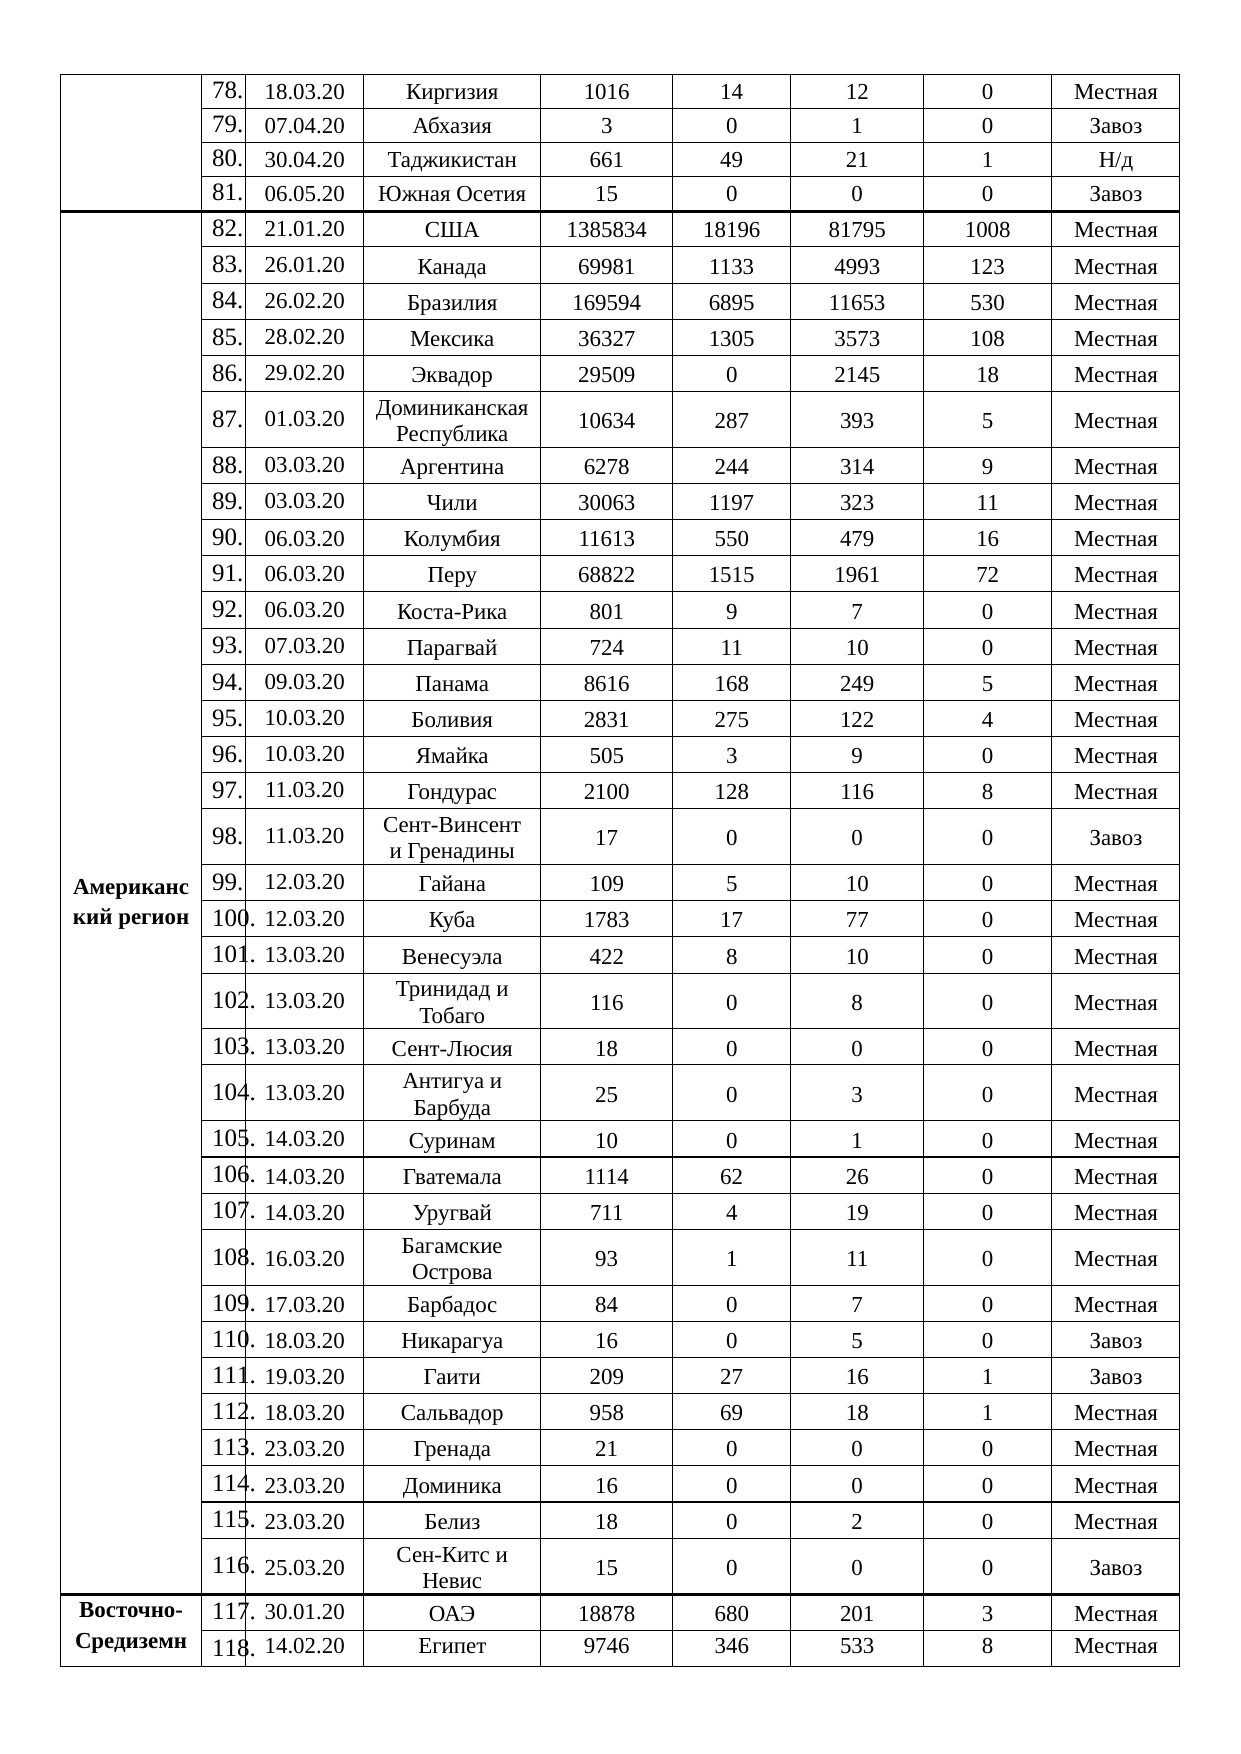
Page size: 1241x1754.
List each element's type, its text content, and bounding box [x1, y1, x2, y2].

table_cell Завоз [1052, 1539, 1179, 1593]
table_cell 3 [541, 109, 672, 142]
table_cell [202, 1466, 245, 1501]
table_cell 7 [791, 592, 923, 627]
table_cell 0 [924, 901, 1051, 936]
table_cell Гаити [364, 1358, 540, 1393]
table_cell 5 [791, 1322, 923, 1357]
table_cell 4 [924, 701, 1051, 736]
table_cell 1133 [673, 247, 790, 282]
table_cell Местная [1052, 1158, 1179, 1192]
table_cell 169594 [541, 284, 672, 318]
table_cell 18 [541, 1503, 672, 1537]
table_cell 0 [673, 1430, 790, 1465]
table_cell 249 [791, 665, 923, 700]
table_cell 0 [791, 1466, 923, 1501]
table_cell Местная [1052, 1631, 1179, 1666]
table_cell 13.03.20 [246, 974, 363, 1028]
table_cell [202, 737, 245, 772]
table_cell 21 [791, 143, 923, 176]
table_cell [202, 392, 245, 447]
table_cell 27 [673, 1358, 790, 1393]
table_cell 109 [541, 865, 672, 900]
table_cell 07.04.20 [246, 109, 363, 142]
table_cell 393 [791, 392, 923, 447]
table_cell Парагвай [364, 629, 540, 663]
table_cell 25.03.20 [246, 1539, 363, 1593]
table_cell 29.02.20 [246, 356, 363, 391]
table_cell 1515 [673, 556, 790, 591]
table_cell 14.02.20 [246, 1631, 363, 1666]
table_cell 0 [673, 1286, 790, 1321]
table_cell [202, 773, 245, 808]
table_cell 533 [791, 1631, 923, 1666]
table_cell 116 [791, 773, 923, 808]
table_cell [202, 1358, 245, 1393]
table_cell [202, 1394, 245, 1429]
table_cell 11 [791, 1230, 923, 1284]
table_cell 15 [541, 1539, 672, 1593]
table_cell 0 [791, 809, 923, 864]
table_cell 18.03.20 [246, 75, 363, 108]
table_cell 0 [924, 1065, 1051, 1120]
table_cell 17 [541, 809, 672, 864]
table_cell 3573 [791, 320, 923, 355]
table_cell 01.03.20 [246, 392, 363, 447]
table_cell 12.03.20 [246, 901, 363, 936]
table_cell 201 [791, 1596, 923, 1629]
table_cell 0 [924, 809, 1051, 864]
table_cell [202, 143, 245, 176]
table_cell Завоз [1052, 109, 1179, 142]
table_cell 36327 [541, 320, 672, 355]
table_cell 07.03.20 [246, 629, 363, 663]
table_cell Доминиканская Республика [364, 392, 540, 447]
table_cell 16 [541, 1322, 672, 1357]
table_cell 0 [791, 177, 923, 210]
table_cell 9 [791, 737, 923, 772]
table_cell [202, 701, 245, 736]
table_cell Панама [364, 665, 540, 700]
table_cell Южная Осетия [364, 177, 540, 210]
table_cell 18196 [673, 213, 790, 246]
table_cell 11 [673, 629, 790, 663]
table_cell Местная [1052, 865, 1179, 900]
table_cell Местная [1052, 773, 1179, 808]
table_cell 0 [791, 1029, 923, 1064]
table_cell 0 [673, 1466, 790, 1501]
table_cell 1305 [673, 320, 790, 355]
table_cell [202, 1029, 245, 1064]
table_cell 0 [924, 865, 1051, 900]
table_cell Коста-Рика [364, 592, 540, 627]
table_cell 03.03.20 [246, 484, 363, 519]
table_cell Местная [1052, 974, 1179, 1028]
table_cell Бразилия [364, 284, 540, 318]
table_cell [202, 901, 245, 936]
table_cell 26.01.20 [246, 247, 363, 282]
table_cell 21 [541, 1430, 672, 1465]
table_cell 0 [924, 1539, 1051, 1593]
table_cell Местная [1052, 901, 1179, 936]
table_cell 0 [673, 177, 790, 210]
table_cell 10.03.20 [246, 737, 363, 772]
table_cell 0 [673, 1029, 790, 1064]
table_cell 49 [673, 143, 790, 176]
table_cell Местная [1052, 448, 1179, 483]
table_cell Местная [1052, 356, 1179, 391]
table_cell 13.03.20 [246, 937, 363, 972]
table_cell 10 [791, 629, 923, 663]
table_cell 1961 [791, 556, 923, 591]
table_cell 3 [791, 1065, 923, 1120]
table_cell 958 [541, 1394, 672, 1429]
table_cell Эквадор [364, 356, 540, 391]
table_cell 26.02.20 [246, 284, 363, 318]
table_cell 8 [791, 974, 923, 1028]
table_cell 1016 [541, 75, 672, 108]
table_cell 77 [791, 901, 923, 936]
table_cell 314 [791, 448, 923, 483]
table_cell 680 [673, 1596, 790, 1629]
table_cell 23.03.20 [246, 1430, 363, 1465]
table_cell Местная [1052, 1065, 1179, 1120]
table_cell [202, 1322, 245, 1357]
table_cell 11 [924, 484, 1051, 519]
table_cell 0 [673, 356, 790, 391]
table_cell 0 [924, 1121, 1051, 1156]
table_cell [202, 556, 245, 591]
table_cell [202, 1503, 245, 1537]
table_cell 0 [924, 177, 1051, 210]
table_cell [202, 592, 245, 627]
table_cell 422 [541, 937, 672, 972]
table_cell 1783 [541, 901, 672, 936]
table_cell 1 [924, 1394, 1051, 1429]
table_cell 17 [673, 901, 790, 936]
table_cell 4993 [791, 247, 923, 282]
table_cell 5 [673, 865, 790, 900]
table_cell 13.03.20 [246, 1029, 363, 1064]
table_cell Белиз [364, 1503, 540, 1537]
table_cell 03.03.20 [246, 448, 363, 483]
table_cell 17.03.20 [246, 1286, 363, 1321]
table_cell Завоз [1052, 1358, 1179, 1393]
table_cell 1 [924, 1358, 1051, 1393]
table_cell 06.03.20 [246, 520, 363, 555]
table_cell 11.03.20 [246, 809, 363, 864]
table_cell Местная [1052, 247, 1179, 282]
table_cell Завоз [1052, 177, 1179, 210]
table_cell 13.03.20 [246, 1065, 363, 1120]
table_cell 1 [791, 1121, 923, 1156]
table_cell 14 [673, 75, 790, 108]
table_cell Гондурас [364, 773, 540, 808]
table_cell 18878 [541, 1596, 672, 1629]
table_cell Аргентина [364, 448, 540, 483]
table_cell 8 [924, 773, 1051, 808]
table_cell [202, 974, 245, 1028]
table_cell 16 [924, 520, 1051, 555]
table_cell 323 [791, 484, 923, 519]
table_cell 10 [791, 865, 923, 900]
table_cell 69 [673, 1394, 790, 1429]
table_cell 122 [791, 701, 923, 736]
table_cell [202, 284, 245, 318]
table_cell 661 [541, 143, 672, 176]
table_cell 168 [673, 665, 790, 700]
table_cell 5 [924, 665, 1051, 700]
table_cell [202, 1230, 245, 1284]
table_cell Местная [1052, 1286, 1179, 1321]
table_cell 11.03.20 [246, 773, 363, 808]
table_cell 25 [541, 1065, 672, 1120]
table_cell 1 [791, 109, 923, 142]
table_cell 12 [791, 75, 923, 108]
table_cell [202, 809, 245, 864]
table_cell 14.03.20 [246, 1194, 363, 1229]
table_cell 9746 [541, 1631, 672, 1666]
table_cell 0 [924, 1286, 1051, 1321]
table_cell [202, 520, 245, 555]
table_cell 12.03.20 [246, 865, 363, 900]
table_cell 116 [541, 974, 672, 1028]
table_cell 16.03.20 [246, 1230, 363, 1284]
table_cell 10 [541, 1121, 672, 1156]
table_cell Гватемала [364, 1158, 540, 1192]
table_cell 26 [791, 1158, 923, 1192]
table_cell Сальвадор [364, 1394, 540, 1429]
table_cell [202, 484, 245, 519]
table_cell 93 [541, 1230, 672, 1284]
table_cell 0 [673, 1121, 790, 1156]
table_cell 0 [924, 1158, 1051, 1192]
table_cell 16 [541, 1466, 672, 1501]
table_cell 1385834 [541, 213, 672, 246]
table_cell 0 [924, 592, 1051, 627]
table_cell 8 [673, 937, 790, 972]
table_cell 18.03.20 [246, 1322, 363, 1357]
table_cell 06.03.20 [246, 592, 363, 627]
table_cell Местная [1052, 284, 1179, 318]
table_cell [202, 1286, 245, 1321]
table_cell [202, 865, 245, 900]
table_cell [202, 1121, 245, 1156]
table_cell Местная [1052, 1430, 1179, 1465]
table_cell 801 [541, 592, 672, 627]
table_cell [202, 629, 245, 663]
table_cell 69981 [541, 247, 672, 282]
table_cell 505 [541, 737, 672, 772]
table_cell Местная [1052, 1503, 1179, 1537]
table_cell 108 [924, 320, 1051, 355]
table_cell 84 [541, 1286, 672, 1321]
table_cell 14.03.20 [246, 1121, 363, 1156]
table_cell 123 [924, 247, 1051, 282]
table_cell 10 [791, 937, 923, 972]
table_cell [202, 247, 245, 282]
table_cell Местная [1052, 1394, 1179, 1429]
table_cell 0 [673, 109, 790, 142]
table_cell 0 [791, 1430, 923, 1465]
table_cell 287 [673, 392, 790, 447]
table_cell Местная [1052, 1466, 1179, 1501]
table_cell Местная [1052, 556, 1179, 591]
table_cell 0 [924, 1503, 1051, 1537]
table_cell 18 [924, 356, 1051, 391]
table_cell Местная [1052, 484, 1179, 519]
table_cell [202, 1065, 245, 1120]
table_cell [202, 1631, 245, 1666]
table_cell Завоз [1052, 1322, 1179, 1357]
table_cell [202, 109, 245, 142]
table_cell [202, 1596, 245, 1629]
table_cell Мексика [364, 320, 540, 355]
table_cell 06.03.20 [246, 556, 363, 591]
table_cell Уругвай [364, 1194, 540, 1229]
table_cell 30.01.20 [246, 1596, 363, 1629]
table_cell 21.01.20 [246, 213, 363, 246]
table_cell Египет [364, 1631, 540, 1666]
table_cell Антигуа и Барбуда [364, 1065, 540, 1120]
table_cell 6895 [673, 284, 790, 318]
table_cell 10634 [541, 392, 672, 447]
table_cell 19.03.20 [246, 1358, 363, 1393]
table_cell [202, 937, 245, 972]
table_cell Гайана [364, 865, 540, 900]
table_cell 23.03.20 [246, 1466, 363, 1501]
table_cell Восточно-Средиземноморский регион [61, 1596, 201, 1666]
table_cell Сент-Люсия [364, 1029, 540, 1064]
table_cell Местная [1052, 320, 1179, 355]
table_cell 0 [924, 1322, 1051, 1357]
table_cell 0 [924, 1029, 1051, 1064]
table_cell 6278 [541, 448, 672, 483]
table_cell 2 [791, 1503, 923, 1537]
table_cell 68822 [541, 556, 672, 591]
table_cell 550 [673, 520, 790, 555]
table_cell 81795 [791, 213, 923, 246]
table_cell 4 [673, 1194, 790, 1229]
table_cell 72 [924, 556, 1051, 591]
table_cell 0 [673, 1065, 790, 1120]
table_cell [202, 665, 245, 700]
table_cell 0 [673, 1322, 790, 1357]
table_cell 0 [673, 974, 790, 1028]
table_cell 711 [541, 1194, 672, 1229]
table_cell 18 [541, 1029, 672, 1064]
table_cell [202, 1430, 245, 1465]
table_cell США [364, 213, 540, 246]
table_cell [202, 320, 245, 355]
table_cell 9 [673, 592, 790, 627]
table_cell [202, 213, 245, 246]
table_cell Боливия [364, 701, 540, 736]
table_cell 2145 [791, 356, 923, 391]
table_cell Местная [1052, 520, 1179, 555]
table_cell Суринам [364, 1121, 540, 1156]
table_cell Гренада [364, 1430, 540, 1465]
table_cell 9 [924, 448, 1051, 483]
table_cell 1 [673, 1230, 790, 1284]
table_cell [202, 1539, 245, 1593]
table_cell 0 [924, 109, 1051, 142]
table_cell 3 [673, 737, 790, 772]
table_cell Киргизия [364, 75, 540, 108]
table_cell 0 [924, 1466, 1051, 1501]
table_cell 2100 [541, 773, 672, 808]
table_cell 0 [924, 1230, 1051, 1284]
table_cell ОАЭ [364, 1596, 540, 1629]
table_cell Местная [1052, 592, 1179, 627]
table_cell 19 [791, 1194, 923, 1229]
table_cell 0 [924, 629, 1051, 663]
table_cell [202, 75, 245, 108]
table_cell [202, 1158, 245, 1192]
table_cell 244 [673, 448, 790, 483]
table_cell Канада [364, 247, 540, 282]
table_cell Ямайка [364, 737, 540, 772]
table_cell 0 [924, 937, 1051, 972]
table_cell Местная [1052, 75, 1179, 108]
table_cell 0 [673, 1539, 790, 1593]
table_cell Таджикистан [364, 143, 540, 176]
table_cell Завоз [1052, 809, 1179, 864]
table_cell 0 [924, 974, 1051, 1028]
table_cell [202, 448, 245, 483]
table_cell 30.04.20 [246, 143, 363, 176]
table_cell 11613 [541, 520, 672, 555]
table_cell Местная [1052, 213, 1179, 246]
table_cell 0 [924, 737, 1051, 772]
table_cell 23.03.20 [246, 1503, 363, 1537]
table_cell 275 [673, 701, 790, 736]
table_cell 06.05.20 [246, 177, 363, 210]
table_cell Перу [364, 556, 540, 591]
table_cell Н/д [1052, 143, 1179, 176]
table_cell 346 [673, 1631, 790, 1666]
table_cell Барбадос [364, 1286, 540, 1321]
table_cell Местная [1052, 1194, 1179, 1229]
table_cell 18 [791, 1394, 923, 1429]
table_cell Доминика [364, 1466, 540, 1501]
table_cell Абхазия [364, 109, 540, 142]
table_cell 0 [673, 809, 790, 864]
table_cell Местная [1052, 1121, 1179, 1156]
table_cell 0 [924, 75, 1051, 108]
table_cell Местная [1052, 1596, 1179, 1629]
table_cell 128 [673, 773, 790, 808]
table_cell Местная [1052, 392, 1179, 447]
table_cell 479 [791, 520, 923, 555]
table_cell Местная [1052, 629, 1179, 663]
table_cell 724 [541, 629, 672, 663]
table_cell 14.03.20 [246, 1158, 363, 1192]
table_cell Венесуэла [364, 937, 540, 972]
table_cell Местная [1052, 937, 1179, 972]
table_cell 11653 [791, 284, 923, 318]
table_cell 28.02.20 [246, 320, 363, 355]
table_cell 1008 [924, 213, 1051, 246]
table_cell 30063 [541, 484, 672, 519]
table_cell Сен-Китс и Невис [364, 1539, 540, 1593]
table_cell 7 [791, 1286, 923, 1321]
table_cell [202, 1194, 245, 1229]
table_cell 0 [924, 1430, 1051, 1465]
table_cell Чили [364, 484, 540, 519]
table_cell 62 [673, 1158, 790, 1192]
table_cell Куба [364, 901, 540, 936]
table_cell 0 [924, 1194, 1051, 1229]
table_cell Местная [1052, 1230, 1179, 1284]
table_cell 2831 [541, 701, 672, 736]
table_cell 1 [924, 143, 1051, 176]
table_cell 16 [791, 1358, 923, 1393]
table_cell 8 [924, 1631, 1051, 1666]
table_cell 530 [924, 284, 1051, 318]
table_cell Никарагуа [364, 1322, 540, 1357]
table_cell 209 [541, 1358, 672, 1393]
table_cell 8616 [541, 665, 672, 700]
table_cell 15 [541, 177, 672, 210]
table_cell Местная [1052, 701, 1179, 736]
table_cell 10.03.20 [246, 701, 363, 736]
table_cell Колумбия [364, 520, 540, 555]
table_cell 09.03.20 [246, 665, 363, 700]
table_cell Местная [1052, 665, 1179, 700]
table_cell Местная [1052, 1029, 1179, 1064]
table_cell Багамские Острова [364, 1230, 540, 1284]
table_cell Тринидад и Тобаго [364, 974, 540, 1028]
table_cell 0 [791, 1539, 923, 1593]
table_cell 1197 [673, 484, 790, 519]
table_cell Местная [1052, 737, 1179, 772]
table_cell 3 [924, 1596, 1051, 1629]
table_cell Американский регион [61, 213, 201, 1593]
table_cell [202, 177, 245, 210]
table_cell [202, 356, 245, 391]
table_cell 1114 [541, 1158, 672, 1192]
table_cell 18.03.20 [246, 1394, 363, 1429]
table_cell 5 [924, 392, 1051, 447]
table_cell 29509 [541, 356, 672, 391]
table_cell 0 [673, 1503, 790, 1537]
table_cell Сент-Винсент и Гренадины [364, 809, 540, 864]
